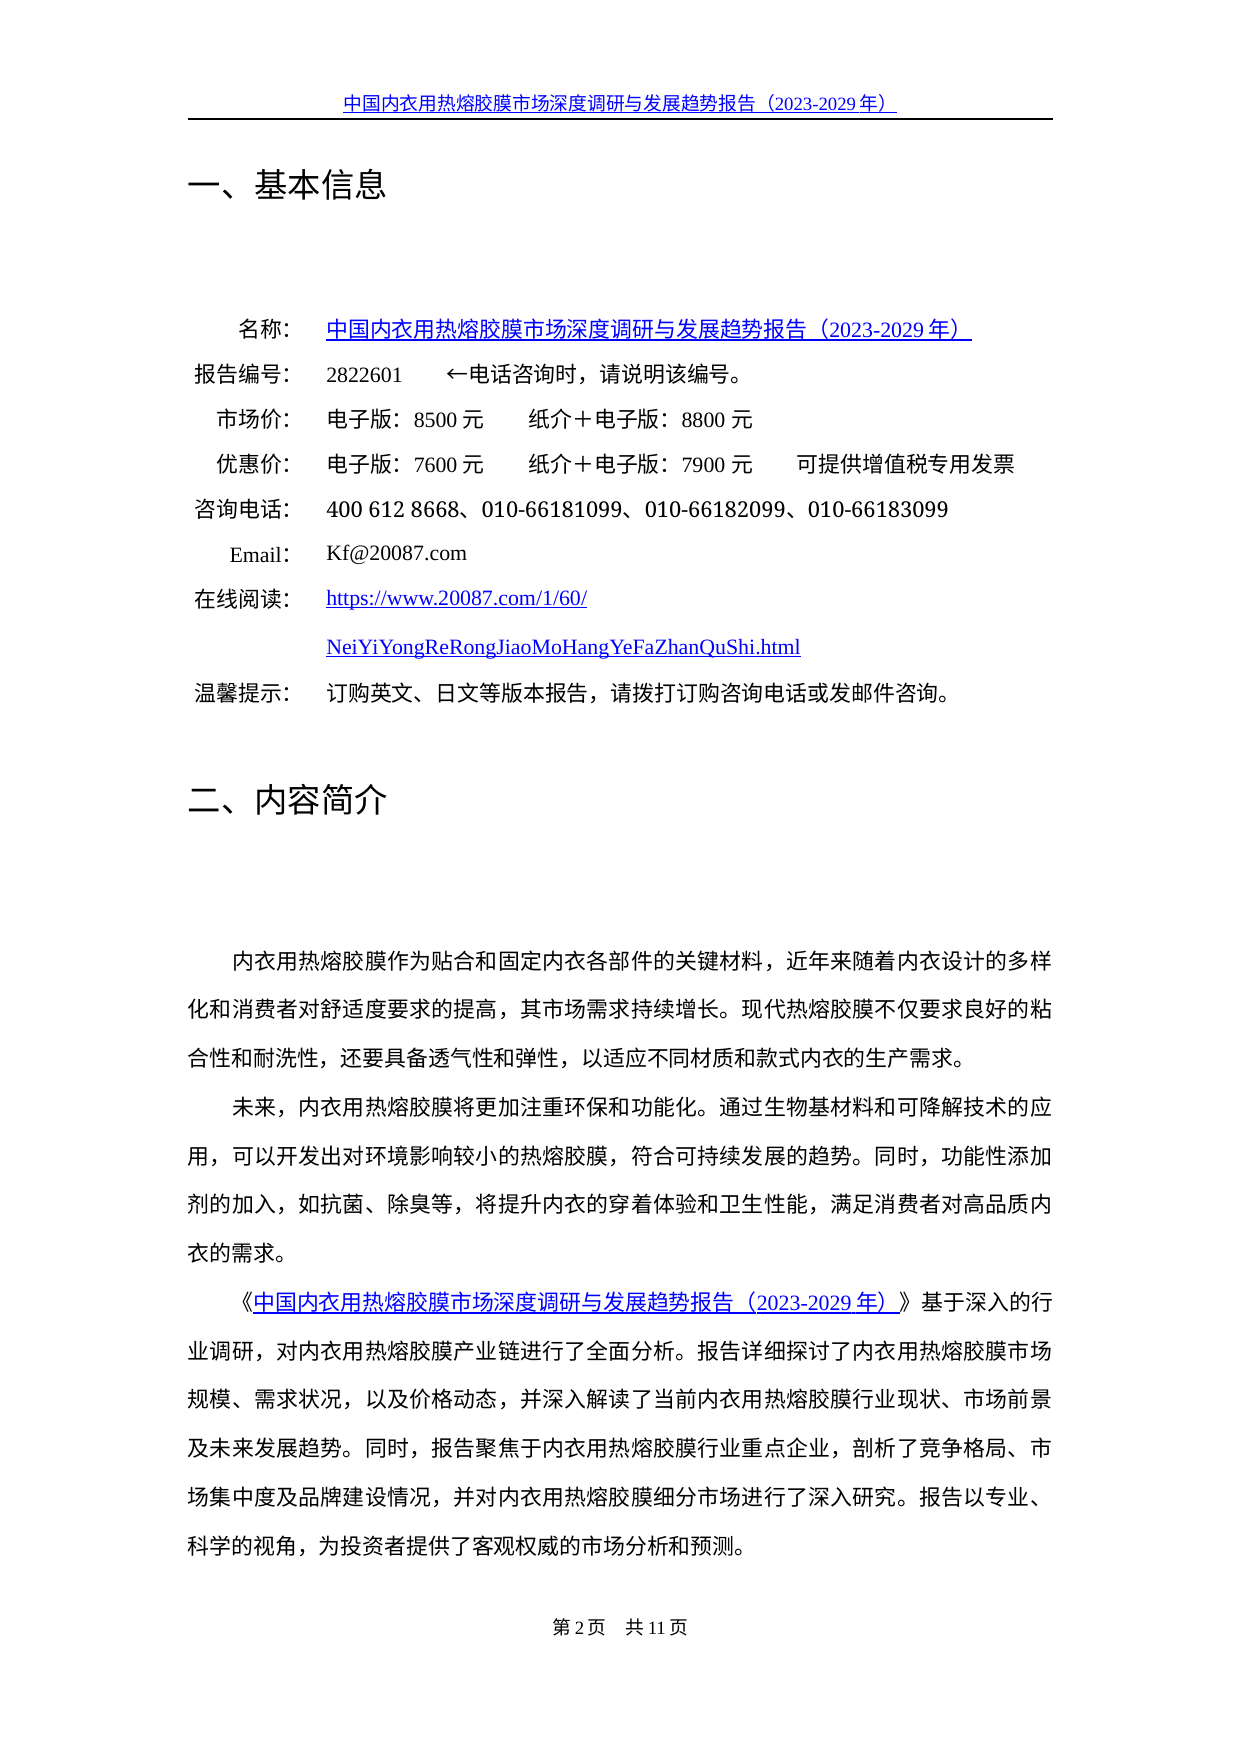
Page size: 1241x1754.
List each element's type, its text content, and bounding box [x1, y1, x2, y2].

table_cell 报告编号： [167, 357, 315, 402]
table_header 名称： [167, 312, 315, 357]
table_cell Kf@20087.com [315, 537, 1073, 582]
table_cell 市场价： [167, 402, 315, 447]
title 一、基本信息 [187, 150, 1053, 215]
table_cell 优惠价： [167, 447, 315, 492]
table_header 中国内衣用热熔胶膜市场深度调研与发展趋势报告（2023-2029年） [315, 312, 1073, 357]
title 二、内容简介 [187, 766, 1053, 831]
table_cell Email： [167, 537, 315, 582]
table_cell 电子版：7600 元 纸介＋电子版：7900 元 可提供增值税专用发票 [315, 447, 1073, 492]
table_cell 在线阅读： [167, 582, 315, 675]
table_cell 温馨提示： [167, 675, 315, 720]
table_cell 电子版：8500 元 纸介＋电子版：8800 元 [315, 402, 1073, 447]
table_cell 咨询电话： [167, 492, 315, 537]
table_cell 400 612 8668、010-66181099、010-66182099、010-66183099 [315, 492, 1073, 537]
table_cell [315, 582, 1073, 675]
table_cell 2822601 ←电话咨询时，请说明该编号。 [315, 357, 1073, 402]
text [187, 943, 1053, 1561]
table_cell 订购英文、日文等版本报告，请拨打订购咨询电话或发邮件咨询。 [315, 675, 1073, 720]
